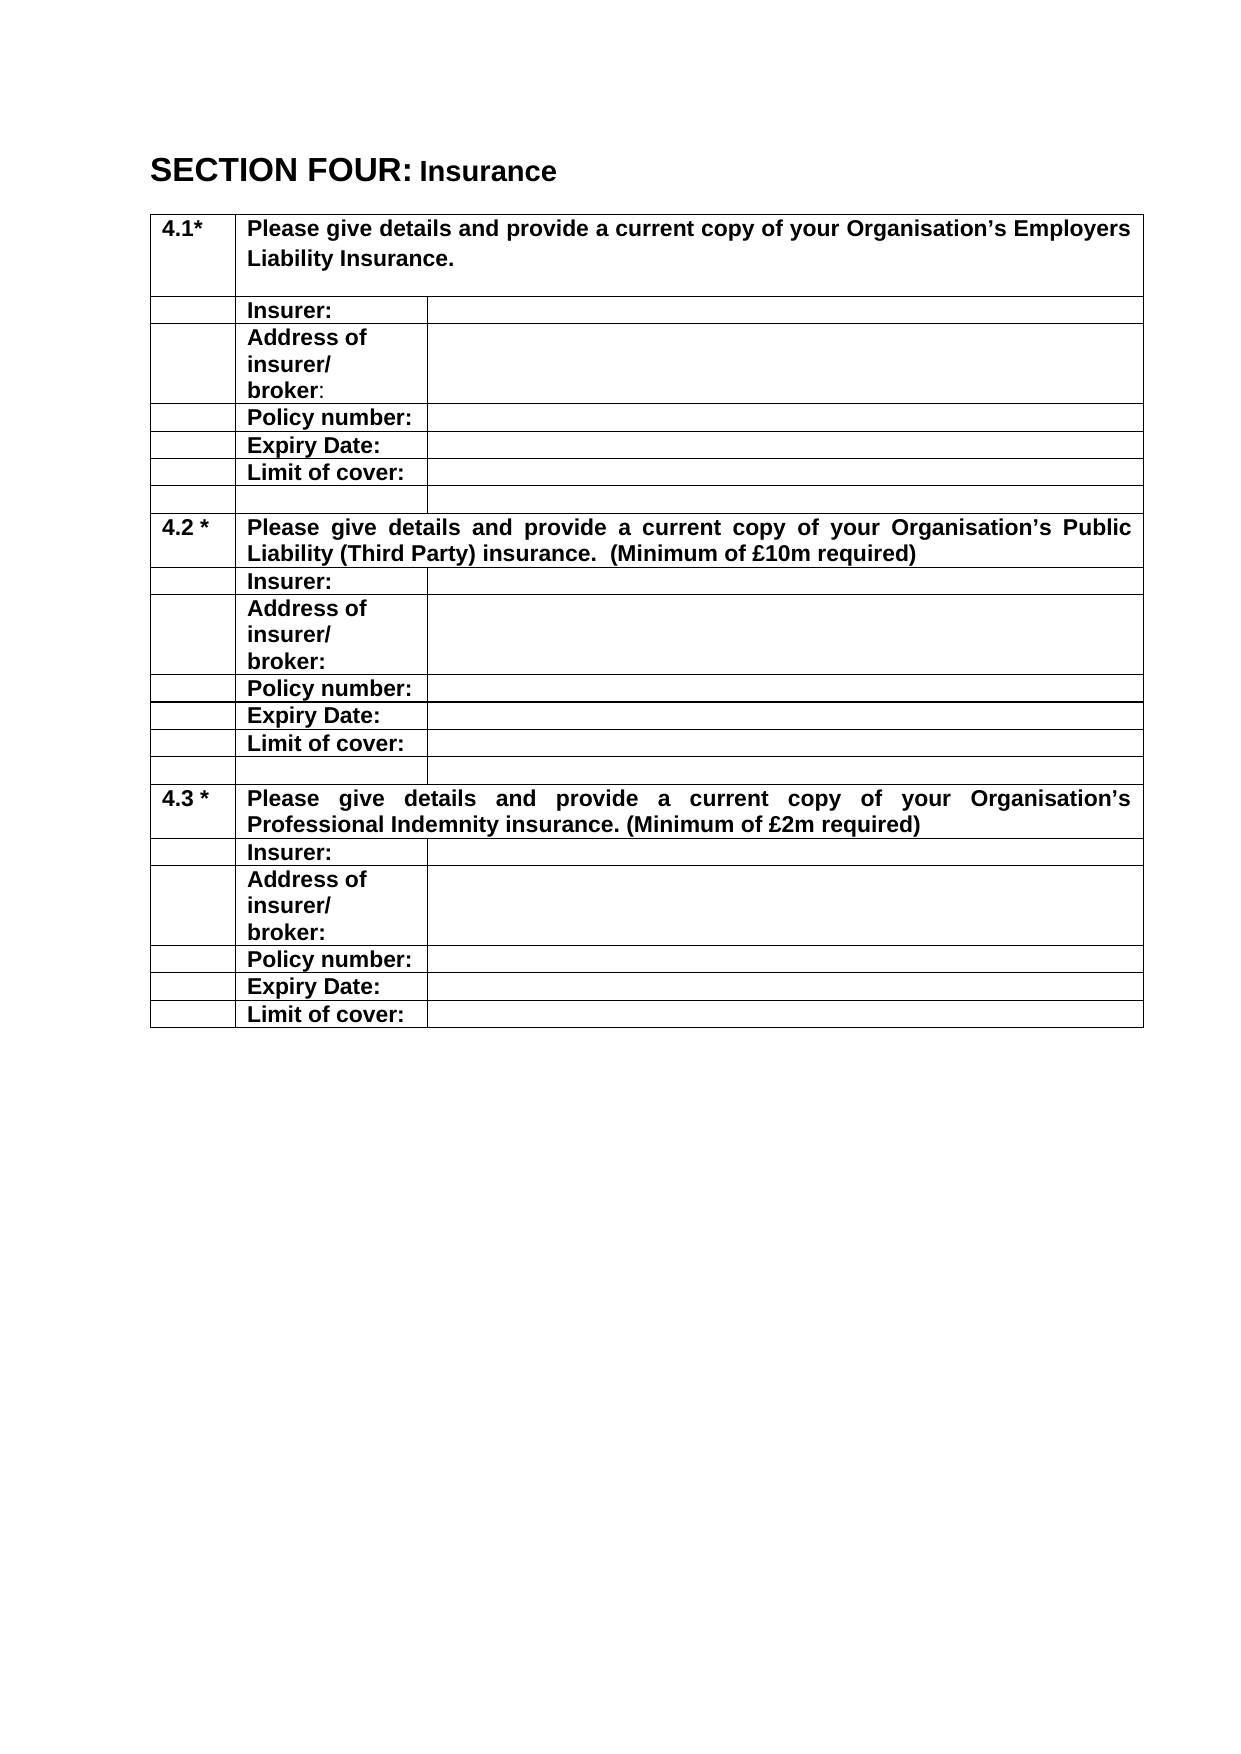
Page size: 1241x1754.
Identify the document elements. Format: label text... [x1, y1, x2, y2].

table_cell Please give details and provide a current copy of your Organisation’s Professional Indemnity insurance. (Minimum of £2m required) [236, 785, 1143, 837]
table_cell Insurer: [236, 839, 427, 865]
table_cell Address of insurer/ broker: [236, 324, 427, 403]
table_cell [151, 866, 235, 945]
table_cell [151, 595, 235, 674]
table_cell [428, 486, 1143, 513]
table_cell [428, 568, 1143, 594]
table_cell [428, 324, 1143, 403]
table_cell Limit of cover: [236, 730, 427, 756]
table_cell [151, 730, 235, 756]
table_cell [151, 839, 235, 865]
table_cell Limit of cover: [236, 459, 427, 485]
table_cell [428, 432, 1143, 458]
table_cell [151, 1001, 235, 1027]
table_cell [151, 404, 235, 431]
table_cell [151, 973, 235, 1000]
table_cell Address of insurer/ broker: [236, 866, 427, 945]
table_cell [236, 486, 427, 513]
table_cell Insurer: [236, 568, 427, 594]
table_cell [151, 757, 235, 784]
table_cell Expiry Date: [236, 703, 427, 729]
table_cell Policy number: [236, 404, 427, 431]
table_cell 4.3 * [151, 785, 235, 837]
table_cell [428, 946, 1143, 972]
table_cell [236, 757, 427, 784]
table_cell [151, 486, 235, 513]
table_cell [428, 404, 1143, 431]
table_cell [151, 675, 235, 701]
table_cell [428, 866, 1143, 945]
table_cell 4.2 * [151, 514, 235, 567]
table_cell [428, 757, 1143, 784]
table_cell [428, 297, 1143, 323]
table_cell [428, 703, 1143, 729]
table_header 4.1* [151, 215, 235, 296]
subtitle SECTION FOUR: Insurance [150, 150, 1090, 188]
table_cell [428, 1001, 1143, 1027]
table_cell Expiry Date: [236, 973, 427, 1000]
table_cell Insurer: [236, 297, 427, 323]
table_header Please give details and provide a current copy of your Organisation’s Employers Liability Insurance. [236, 215, 1143, 296]
table_cell Expiry Date: [236, 432, 427, 458]
table_cell [428, 675, 1143, 701]
table_cell Address of insurer/ broker: [236, 595, 427, 674]
table_cell [428, 973, 1143, 1000]
table_cell [151, 432, 235, 458]
table_cell Please give details and provide a current copy of your Organisation’s Public Liability (Third Party) insurance. (Minimum of £10m required) [236, 514, 1143, 567]
table_cell Policy number: [236, 675, 427, 701]
table_cell Limit of cover: [236, 1001, 427, 1027]
table_cell Policy number: [236, 946, 427, 972]
table_cell [151, 946, 235, 972]
table_cell [151, 324, 235, 403]
table_cell [428, 839, 1143, 865]
table_cell [151, 297, 235, 323]
table_cell [428, 595, 1143, 674]
table_cell [151, 568, 235, 594]
table_cell [428, 459, 1143, 485]
table_cell [428, 730, 1143, 756]
table_cell [151, 459, 235, 485]
table_cell [151, 703, 235, 729]
